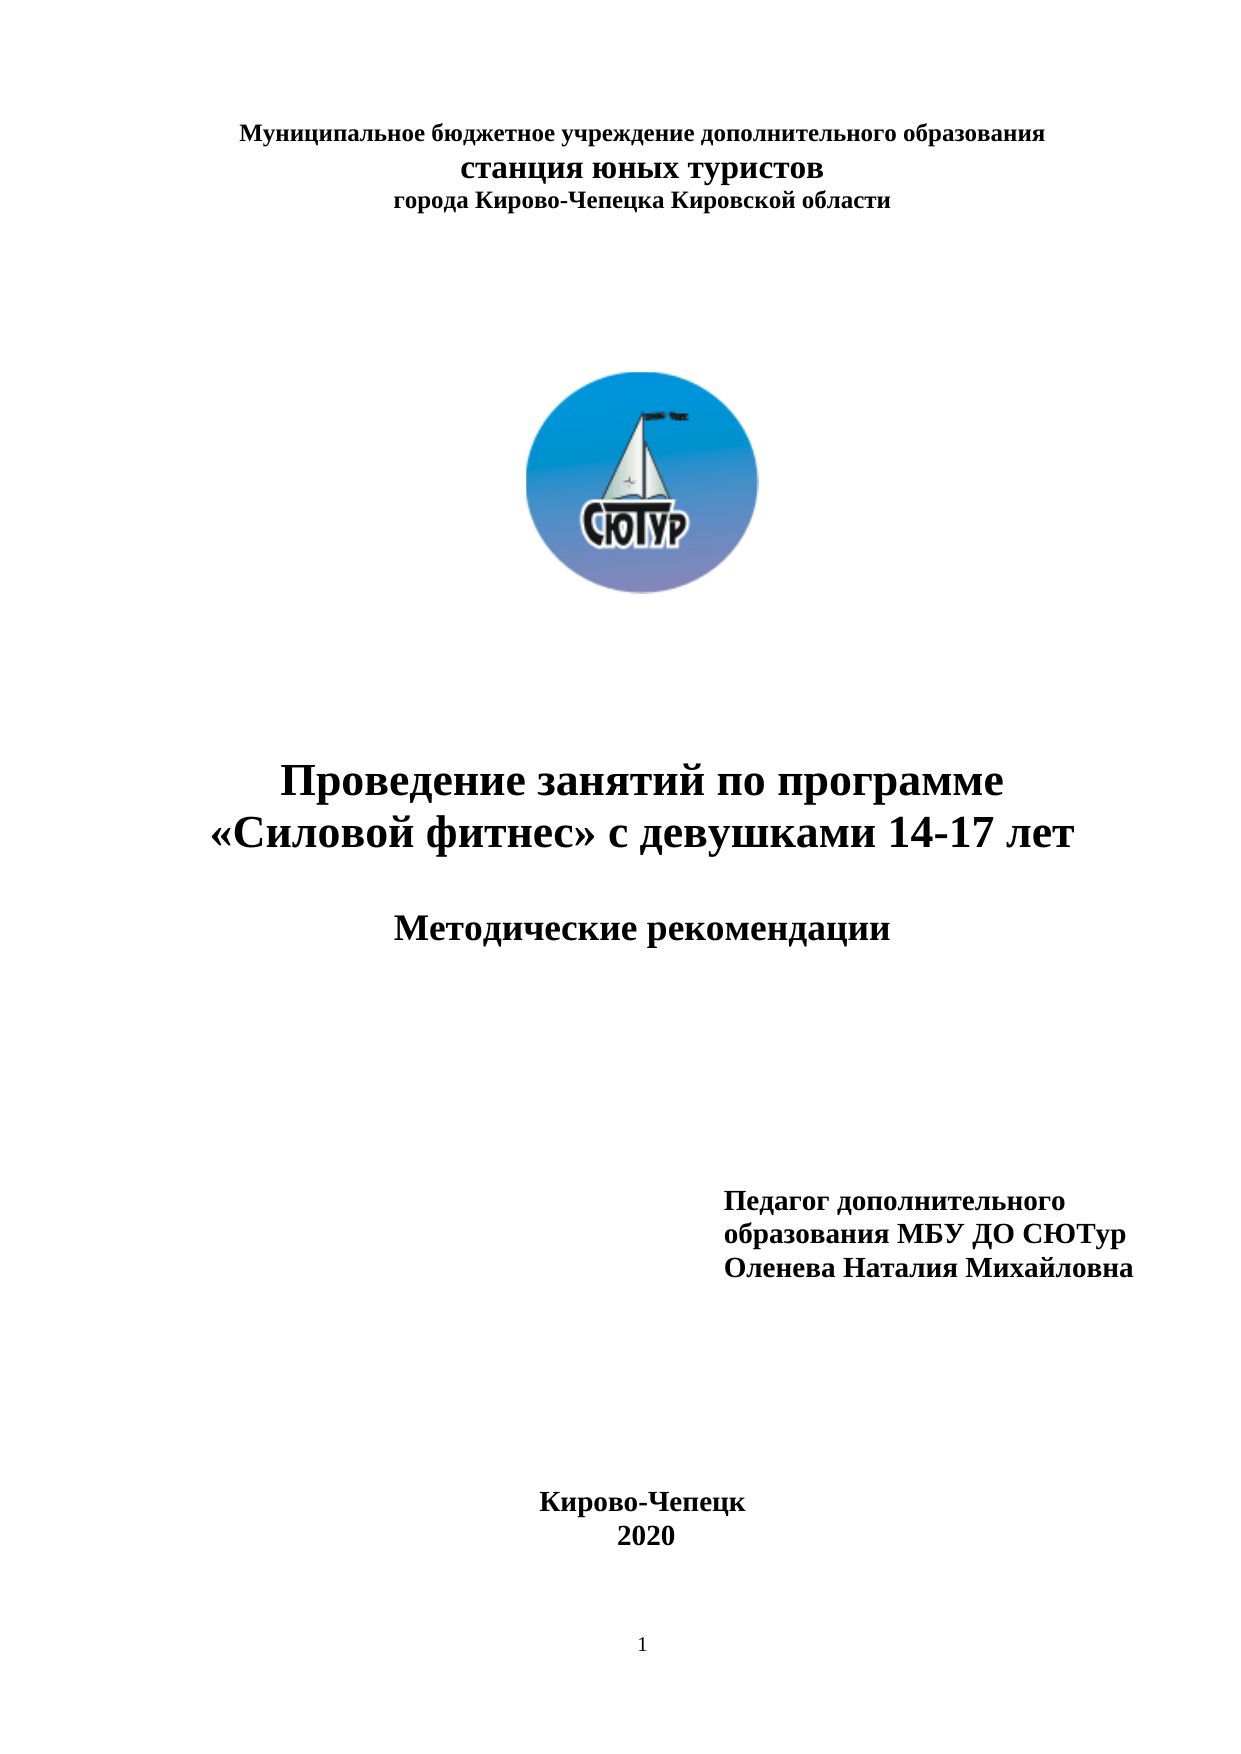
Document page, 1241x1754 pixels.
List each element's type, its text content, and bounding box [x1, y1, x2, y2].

text Проведение занятий по программе [133, 752, 1152, 805]
text «Силовой фитнес» с девушками 14-17 лет [133, 805, 1152, 857]
picture [526, 372, 759, 594]
text станция юных туристов [133, 147, 1152, 185]
picture [671, 413, 687, 419]
text Педагог дополнительного [723, 1183, 1152, 1216]
subtitle Кирово-Чепецк [133, 1484, 1152, 1518]
subtitle 2020 [133, 1518, 1152, 1552]
text Оленева Наталия Михайловна [723, 1250, 1152, 1283]
picture [526, 372, 626, 468]
text города Кирово-Чепецка Кировской области [133, 185, 1152, 214]
text образования МБУ ДО СЮТур [723, 1216, 1152, 1250]
text Муниципальное бюджетное учреждение дополнительного образования [133, 118, 1152, 147]
text Методические рекомендации [133, 906, 1152, 949]
